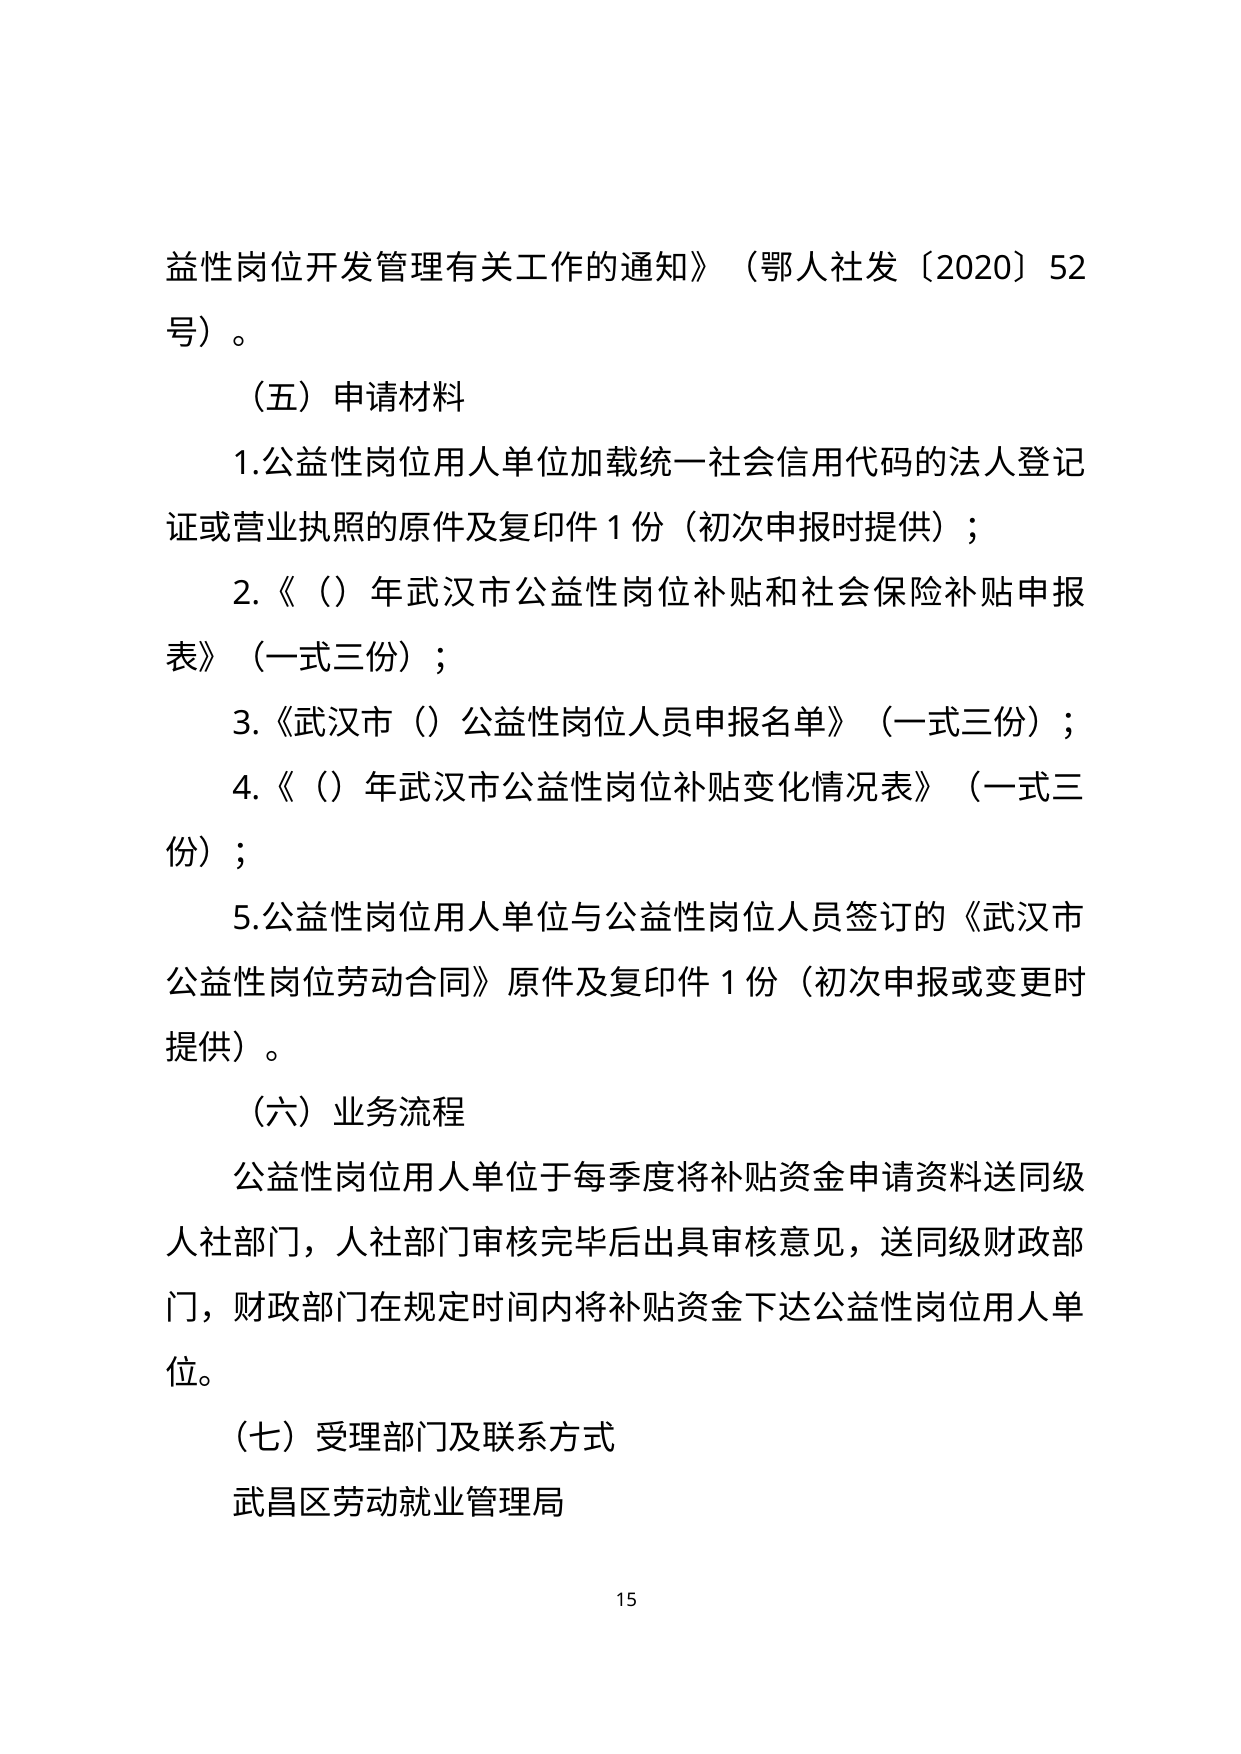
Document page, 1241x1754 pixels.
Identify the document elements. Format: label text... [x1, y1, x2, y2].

text （五）申请材料 [165, 363, 1087, 428]
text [165, 233, 1087, 363]
text 1.公益性岗位用人单位加载统一社会信用代码的法人登记证或营业执照的原件及复印件1份（初次申报时提供）； [165, 428, 1087, 558]
text （六）业务流程 [165, 1078, 1087, 1143]
text 武昌区劳动就业管理局 [165, 1468, 1087, 1533]
text （七）受理部门及联系方式 [165, 1403, 1087, 1468]
text 公益性岗位用人单位于每季度将补贴资金申请资料送同级人社部门，人社部门审核完毕后出具审核意见，送同级财政部门，财政部门在规定时间内将补贴资金下达公益性岗位用人单位。 [165, 1143, 1087, 1403]
text 5.公益性岗位用人单位与公益性岗位人员签订的《武汉市公益性岗位劳动合同》原件及复印件1份（初次申报或变更时提供）。 [165, 883, 1087, 1078]
text 4.《（）年武汉市公益性岗位补贴变化情况表》（一式三份）； [165, 753, 1087, 883]
text 2.《（）年武汉市公益性岗位补贴和社会保险补贴申报表》（一式三份）； [165, 558, 1087, 688]
text 3.《武汉市（）公益性岗位人员申报名单》（一式三份）； [165, 688, 1087, 753]
